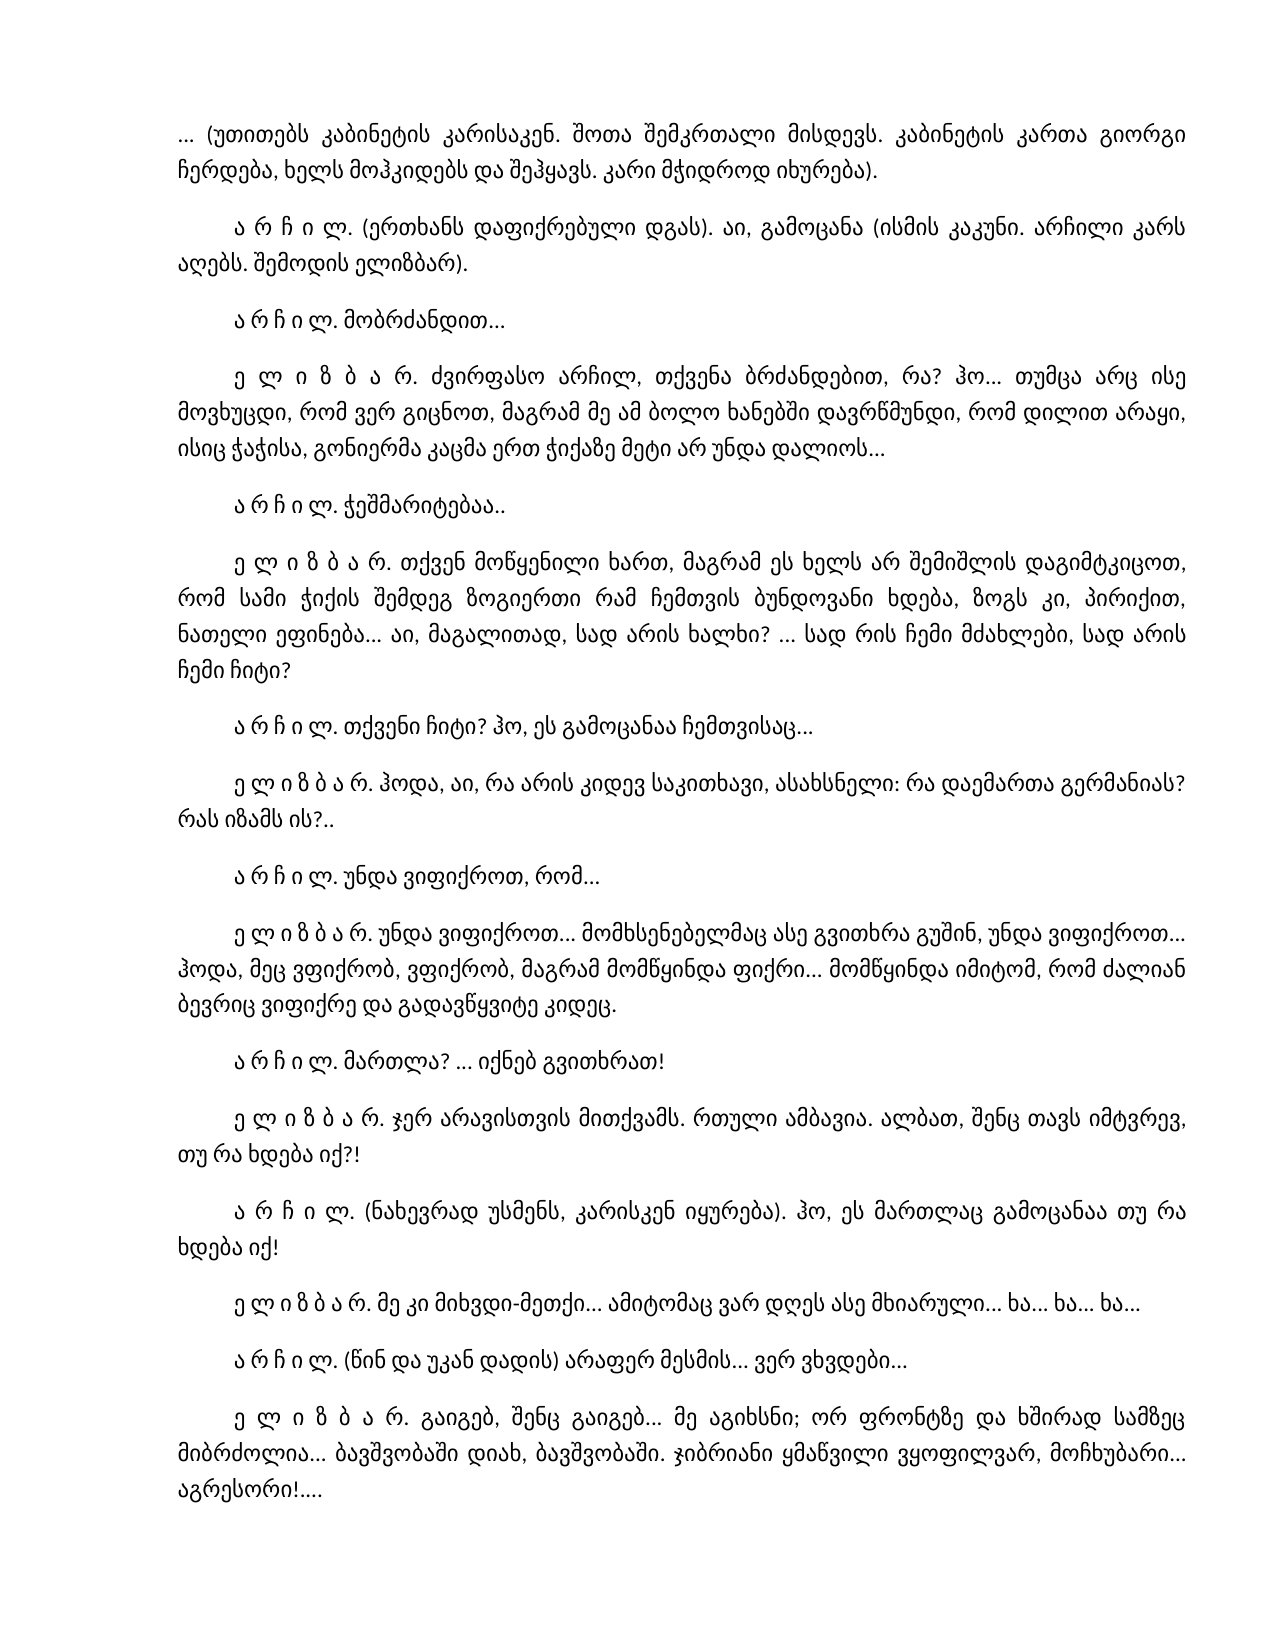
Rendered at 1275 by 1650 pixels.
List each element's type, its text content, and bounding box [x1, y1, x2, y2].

text ა რ ჩ ი ლ. უნდა ვიფიქროთ, რომ... [177, 860, 1186, 891]
text ე ლ ი ზ ბ ა რ. გაიგებ, შენც გაიგებ... მე აგიხსნი; ორ ფრონტზე და ხშირად სამზეც მიბრძოლია... ბავშვობაში დიახ, ბავშვობაში. ჯიბრიანი ყმაწვილი ვყოფილვარ, მოჩხუბარი... აგრესორი!.... [177, 1401, 1186, 1504]
text ა რ ჩ ი ლ. თქვენი ჩიტი? ჰო, ეს გამოცანაა ჩემთვისაც... [177, 710, 1186, 742]
text ა რ ჩ ი ლ. ჭეშმარიტებაა.. [177, 489, 1186, 520]
text ე ლ ი ზ ბ ა რ. ჯერ არავისთვის მითქვამს. რთული ამბავია. ალბათ, შენც თავს იმტვრევ, თუ რა ხდება იქ?! [177, 1102, 1186, 1169]
text ა რ ჩ ი ლ. მობრძანდით... [177, 303, 1186, 335]
text ე ლ ი ზ ბ ა რ. თქვენ მოწყენილი ხართ, მაგრამ ეს ხელს არ შემიშლის დაგიმტკიცოთ, რომ სამი ჭიქის შემდეგ ზოგიერთი რამ ჩემთვის ბუნდოვანი ხდება, ზოგს კი, პირიქით, ნათელი ეფინება... აი, მაგალითად, სად არის ხალხი? ... სად რის ჩემი მძახლები, სად არის ჩემი ჩიტი? [177, 546, 1186, 685]
text ა რ ჩ ი ლ. (ერთხანს დაფიქრებული დგას). აი, გამოცანა (ისმის კაკუნი. არჩილი კარს აღებს. შემოდის ელიზბარ). [177, 211, 1186, 278]
text ა რ ჩ ი ლ. (წინ და უკან დადის) არაფერ მესმის... ვერ ვხვდები... [177, 1344, 1186, 1375]
text ა რ ჩ ი ლ. (ნახევრად უსმენს, კარისკენ იყურება). ჰო, ეს მართლაც გამოცანაა თუ რა ხდება იქ! [177, 1195, 1186, 1262]
text ა რ ჩ ი ლ. მართლა? ... იქნებ გვითხრათ! [177, 1045, 1186, 1076]
text ე ლ ი ზ ბ ა რ. ძვირფასო არჩილ, თქვენა ბრძანდებით, რა? ჰო... თუმცა არც ისე მოვხუცდი, რომ ვერ გიცნოთ, მაგრამ მე ამ ბოლო ხანებში დავრწმუნდი, რომ დილით არაყი, ისიც ჭაჭისა, გონიერმა კაცმა ერთ ჭიქაზე მეტი არ უნდა დალიოს... [177, 360, 1186, 463]
text ე ლ ი ზ ბ ა რ. მე კი მიხვდი-მეთქი... ამიტომაც ვარ დღეს ასე მხიარული... ხა... ხა... ხა... [177, 1287, 1186, 1319]
text ე ლ ი ზ ბ ა რ. ჰოდა, აი, რა არის კიდევ საკითხავი, ასახსნელი: რა დაემართა გერმანიას? რას იზამს ის?.. [177, 767, 1186, 834]
text ე ლ ი ზ ბ ა რ. უნდა ვიფიქროთ... მომხსენებელმაც ასე გვითხრა გუშინ, უნდა ვიფიქროთ... ჰოდა, მეც ვფიქრობ, ვფიქრობ, მაგრამ მომწყინდა ფიქრი... მომწყინდა იმიტომ, რომ ძალიან ბევრიც ვიფიქრე და გადავწყვიტე კიდეც. [177, 917, 1186, 1020]
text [177, 118, 1186, 185]
